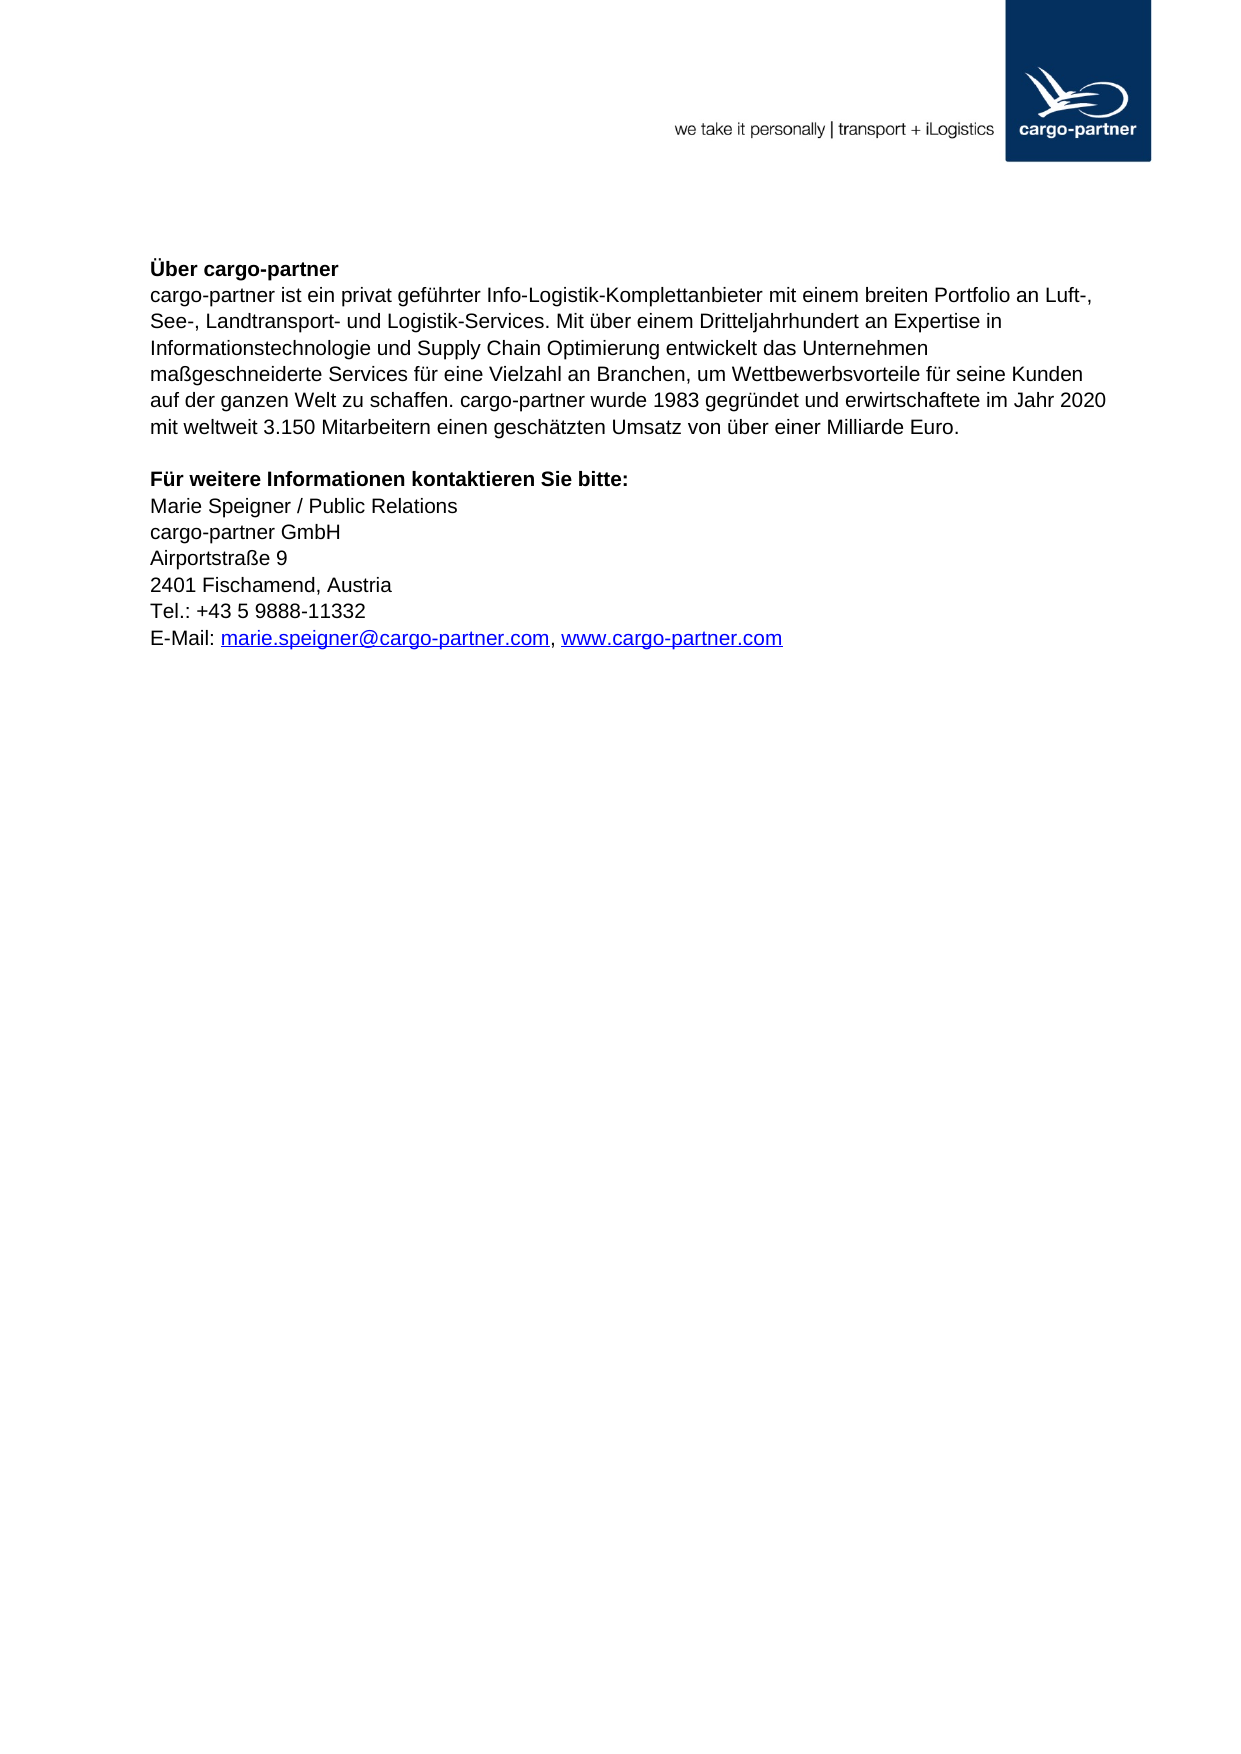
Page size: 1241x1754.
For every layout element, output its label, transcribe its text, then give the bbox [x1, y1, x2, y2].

text E-Mail: marie.speigner@cargo-partner.com, www.cargo-partner.com [150, 625, 1107, 649]
text Airportstraße 9 [150, 546, 1107, 570]
text cargo-partner ist ein privat geführter Info-Logistik-Komplettanbieter mit einem breiten Portfolio an Luft-, See-, Landtransport- und Logistik-Services. Mit über einem Dritteljahrhundert an Expertise in Informationstechnologie und Supply Chain Optimierung entwickelt das Unternehmen maßgeschneiderte Services für eine Vielzahl an Branchen, um Wettbewerbsvorteile für seine Kunden auf der ganzen Welt zu schaffen. cargo-partner wurde 1983 gegründet und erwirtschaftete im Jahr 2020 mit weltweit 3.150 Mitarbeitern einen geschätzten Umsatz von über einer Milliarde Euro. [150, 283, 1107, 438]
text Tel.: +43 5 9888-11332 [150, 599, 1107, 623]
picture [4, 0, 1239, 206]
text 2401 Fischamend, Austria [150, 573, 1107, 597]
text Über cargo-partner [150, 256, 1107, 280]
text cargo-partner GmbH [150, 520, 1107, 544]
text Marie Speigner / Public Relations [150, 493, 1107, 517]
text Für weitere Informationen kontaktieren Sie bitte: [150, 467, 1107, 491]
